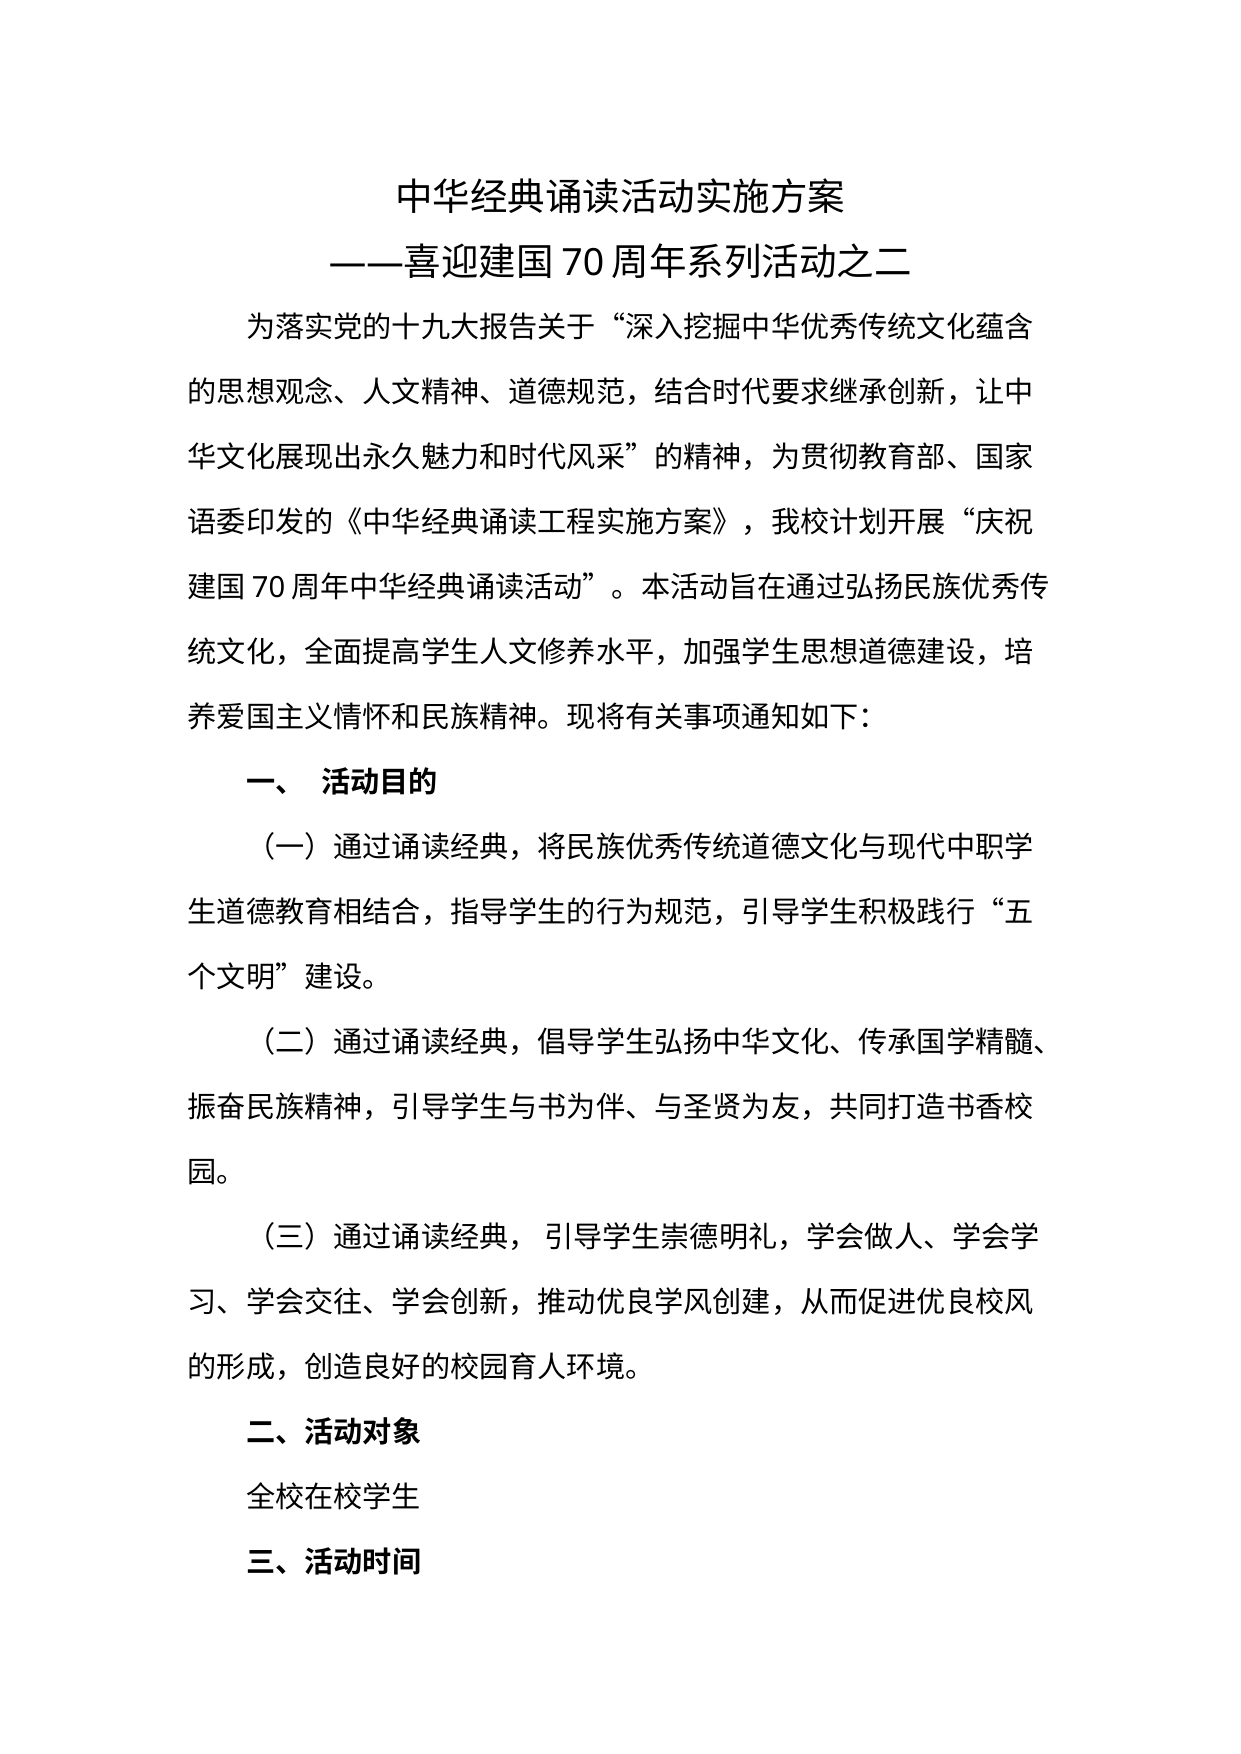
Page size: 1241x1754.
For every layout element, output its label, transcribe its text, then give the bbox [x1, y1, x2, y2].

text （二）通过诵读经典，倡导学生弘扬中华文化、传承国学精髓、振奋民族精神，引导学生与书为伴、与圣贤为友，共同打造书香校园。 [187, 1007, 1053, 1202]
text 二、活动对象 [187, 1397, 1053, 1462]
text ——喜迎建国70周年系列活动之二 [187, 227, 1053, 292]
text （一）通过诵读经典，将民族优秀传统道德文化与现代中职学生道德教育相结合，指导学生的行为规范，引导学生积极践行“五个文明”建设。 [187, 812, 1053, 1007]
list 活动目的 [246, 747, 1053, 812]
text （三）通过诵读经典， 引导学生崇德明礼，学会做人、学会学习、学会交往、学会创新，推动优良学风创建，从而促进优良校风的形成，创造良好的校园育人环境。 [187, 1202, 1053, 1397]
text 全校在校学生 [187, 1462, 1053, 1527]
text 中华经典诵读活动实施方案 [187, 162, 1053, 227]
text 为落实党的十九大报告关于“深入挖掘中华优秀传统文化蕴含的思想观念、人文精神、道德规范，结合时代要求继承创新，让中华文化展现出永久魅力和时代风采”的精神，为贯彻教育部、国家语委印发的《中华经典诵读工程实施方案》，我校计划开展“庆祝建国70周年中华经典诵读活动”。本活动旨在通过弘扬民族优秀传统文化，全面提高学生人文修养水平，加强学生思想道德建设，培养爱国主义情怀和民族精神。现将有关事项通知如下： [187, 292, 1053, 747]
text 三、活动时间 [187, 1527, 1053, 1592]
